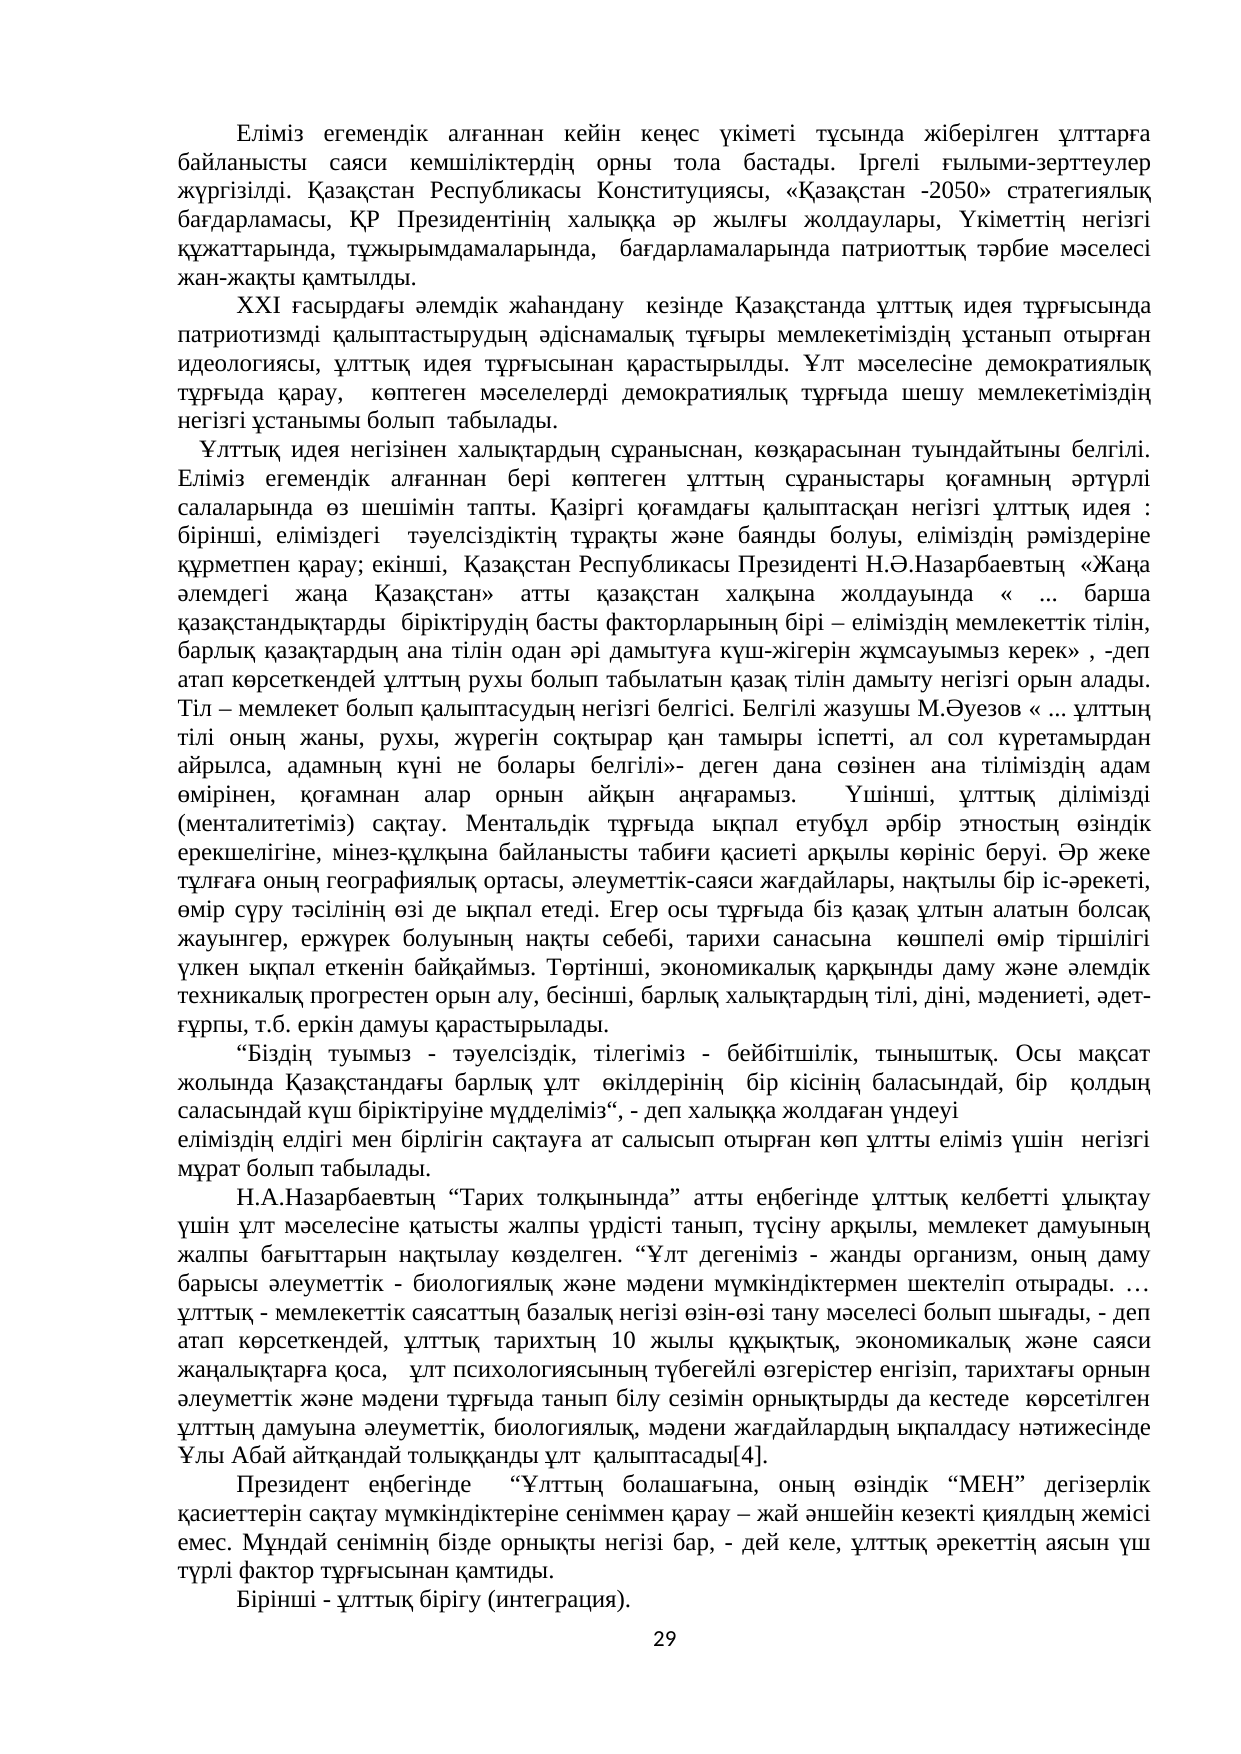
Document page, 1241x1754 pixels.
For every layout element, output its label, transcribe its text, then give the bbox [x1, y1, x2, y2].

text ХХI ғасырдағы әлемдік жаһандану кезінде Қазақстанда ұлттық идея тұрғысында патриотизмді қалыптастырудың әдіснамалық тұғыры мемлекетіміздің ұстанып отырған идеологиясы, ұлттық идея тұрғысынан қарастырылды. Ұлт мәселесіне демократиялық тұрғыда қарау, көптеген мәселелерді демократиялық тұрғыда шешу мемлекетіміздің негізгі ұстанымы болып табылады. [177, 291, 1152, 434]
text еліміздің елдігі мен бірлігін сақтауға ат салысып отырған көп ұлтты еліміз үшін негізгі мұрат болып табылады. [177, 1124, 1152, 1182]
text Ұлттық идея негізінен халықтардың сұраныснан, көзқарасынан туындайтыны белгілі. Еліміз егемендік алғаннан бері көптеген ұлттың сұраныстары қоғамның әртүрлі салаларында өз шешімін тапты. Қазіргі қоғамдағы қалыптасқан негізгі ұлттық идея : бірінші, еліміздегі тәуелсіздіктің тұрақты және баянды болуы, еліміздің рәміздеріне құрметпен қарау; екінші, Қазақстан Республикасы Президенті Н.Ә.Назарбаевтың «Жаңа әлемдегі жаңа Қазақстан» атты қазақстан халқына жолдауында « ... барша қазақстандықтарды біріктірудің басты факторларының бірі – еліміздің мемлекеттік тілін, барлық қазақтардың ана тілін одан әрі дамытуға күш-жігерін жұмсауымыз керек» , -деп атап көрсеткендей ұлттың рухы болып табылатын қазақ тілін дамыту негізгі орын алады. Тіл – мемлекет болып қалыптасудың негізгі белгісі. Белгілі жазушы М.Әуезов « ... ұлттың тілі оның жаны, рухы, жүрегін соқтырар қан тамыры іспетті, ал сол күретамырдан айрылса, адамның күні не болары белгілі»- деген дана сөзінен ана тіліміздің адам өмірінен, қоғамнан алар орнын айқын аңғарамыз. Үшінші, ұлттық ділімізді (менталитетіміз) сақтау. Ментальдік тұрғыда ықпал етубұл әрбір этностың өзіндік ерекшелігіне, мінез-құлқына байланысты табиғи қасиеті арқылы көрініс беруі. Әр жеке тұлғаға оның географиялық ортасы, әлеуметтік-саяси жағдайлары, нақтылы бір іс-әрекеті, өмір сүру тәсілінің өзі де ықпал етеді. Егер осы тұрғыда біз қазақ ұлтын алатын болсақ жауынгер, ержүрек болуының нақты себебі, тарихи санасына көшпелі өмір тіршілігі үлкен ықпал еткенін байқаймыз. Төртінші, экономикалық қарқынды даму және әлемдік техникалық прогрестен орын алу, бесінші, барлық халықтардың тілі, діні, мәдениеті, әдет-ғұрпы, т.б. еркін дамуы қарастырылады. [177, 434, 1152, 1038]
text Еліміз егемендік алғаннан кейін кеңес үкіметі тұсында жіберілген ұлттарға байланысты саяси кемшіліктердің орны тола бастады. Iргелі ғылыми-зерттеулер жүргізілді. Қазақстан Республикасы Конституциясы, «Қазақстан -2050» стратегиялық бағдарламасы, ҚР Президентінің халыққа әр жылғы жолдаулары, Үкіметтің негізгі құжаттарында, тұжырымдамаларында, бағдарламаларында патриоттық тәрбие мәселесі жан-жақты қамтылды. [177, 118, 1152, 291]
text Н.А.Назарбаевтың “Тарих толқынында” атты еңбегінде ұлттық келбетті ұлықтау үшін ұлт мәселесіне қатысты жалпы үрдісті танып, түсіну арқылы, мемлекет дамуының жалпы бағыттарын нақтылау көзделген. “Ұлт дегеніміз - жанды организм, оның даму барысы әлеуметтік - биологиялық және мәдени мүмкіндіктермен шектеліп отырады. …ұлттық - мемлекеттік саясаттың базалық негізі өзін-өзі тану мәселесі болып шығады, - деп атап көрсеткендей, ұлттық тарихтың 10 жылы құқықтық, экономикалық және саяси жаңалықтарға қоса, ұлт психологиясының түбегейлі өзгерістер енгізіп, тарихтағы орнын әлеуметтік және мәдени тұрғыда танып білу сезімін орнықтырды да кестеде көрсетілген ұлттың дамуына әлеуметтік, биологиялық, мәдени жағдайлардың ықпалдасу нәтижесінде Ұлы Абай айтқандай толыққанды ұлт қалыптасады[4]. [177, 1182, 1152, 1469]
text “Біздің туымыз - тәуелсіздік, тілегіміз - бейбітшілік, тыныштық. Осы мақсат жолында Қазақстандағы барлық ұлт өкілдерінің бір кісінің баласындай, бір қолдың саласындай күш біріктіруіне мүдделіміз“, - деп халыққа жолдаған үндеуі [177, 1038, 1152, 1124]
text Президент еңбегінде “Ұлттың болашағына, оның өзіндік “МЕН” дегізерлік қасиеттерін сақтау мүмкіндіктеріне сеніммен қарау – жай әншейін кезекті қиялдың жемісі емес. Мұндай сенімнің бізде орнықты негізі бар, - дей келе, ұлттық әрекеттің аясын үш түрлі фактор тұрғысынан қамтиды. [177, 1469, 1152, 1584]
text Бірінші - ұлттық бірігу (интеграция). [177, 1584, 1152, 1613]
